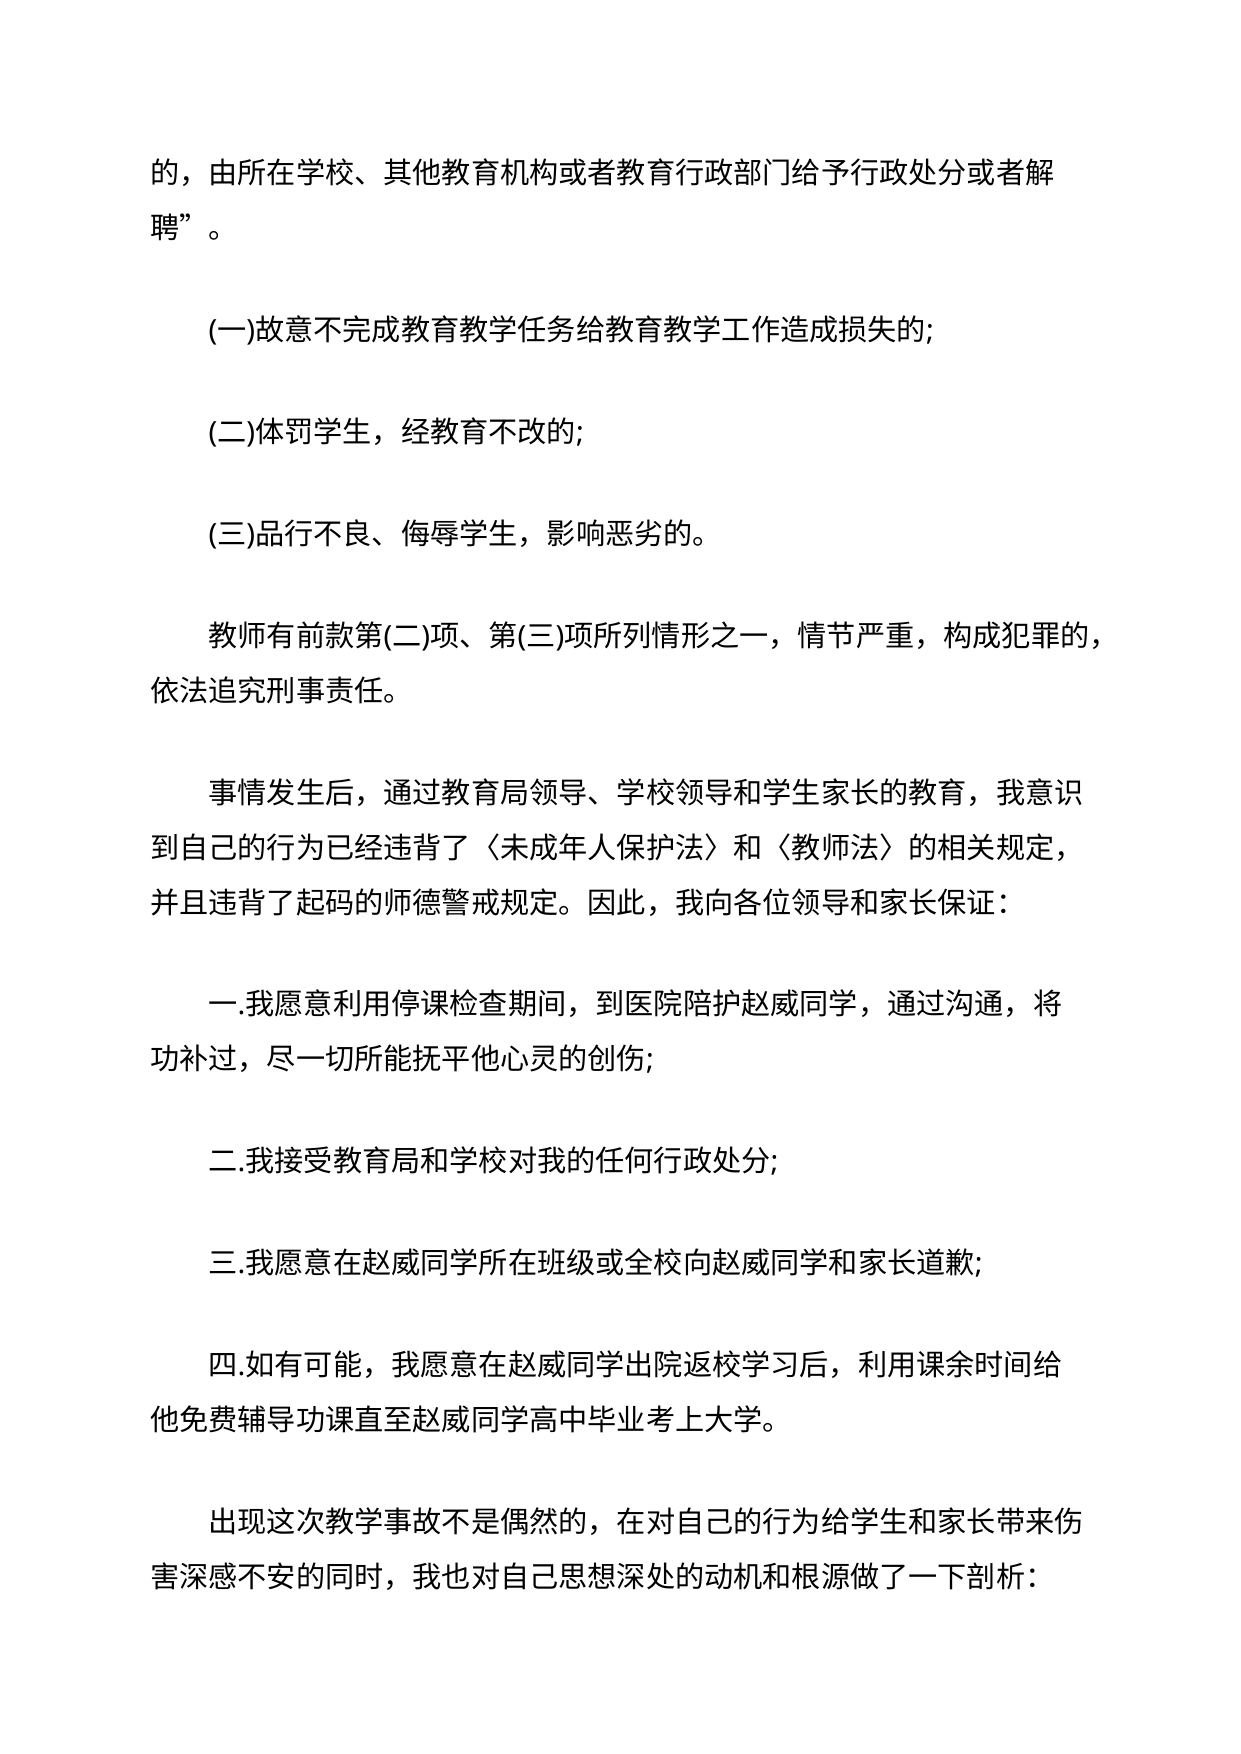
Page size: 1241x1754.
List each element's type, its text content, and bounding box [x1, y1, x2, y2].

text (三)品行不良、侮辱学生，影响恶劣的。 [150, 511, 1090, 553]
text 出现这次教学事故不是偶然的，在对自己的行为给学生和家长带来伤害深感不安的同时，我也对自己思想深处的动机和根源做了一下剖析： [150, 1499, 1090, 1596]
text (二)体罚学生，经教育不改的; [150, 409, 1090, 451]
text 三.我愿意在赵威同学所在班级或全校向赵威同学和家长道歉; [150, 1240, 1090, 1282]
text 教师有前款第(二)项、第(三)项所列情形之一，情节严重，构成犯罪的，依法追究刑事责任。 [150, 613, 1090, 710]
text 四.如有可能，我愿意在赵威同学出院返校学习后，利用课余时间给他免费辅导功课直至赵威同学高中毕业考上大学。 [150, 1342, 1090, 1439]
text (一)故意不完成教育教学任务给教育教学工作造成损失的; [150, 307, 1090, 349]
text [150, 150, 1090, 247]
text 二.我接受教育局和学校对我的任何行政处分; [150, 1138, 1090, 1180]
text 事情发生后，通过教育局领导、学校领导和学生家长的教育，我意识到自己的行为已经违背了〈未成年人保护法〉和〈教师法〉的相关规定，并且违背了起码的师德警戒规定。因此，我向各位领导和家长保证： [150, 769, 1090, 921]
text 一.我愿意利用停课检查期间，到医院陪护赵威同学，通过沟通，将功补过，尽一切所能抚平他心灵的创伤; [150, 981, 1090, 1078]
